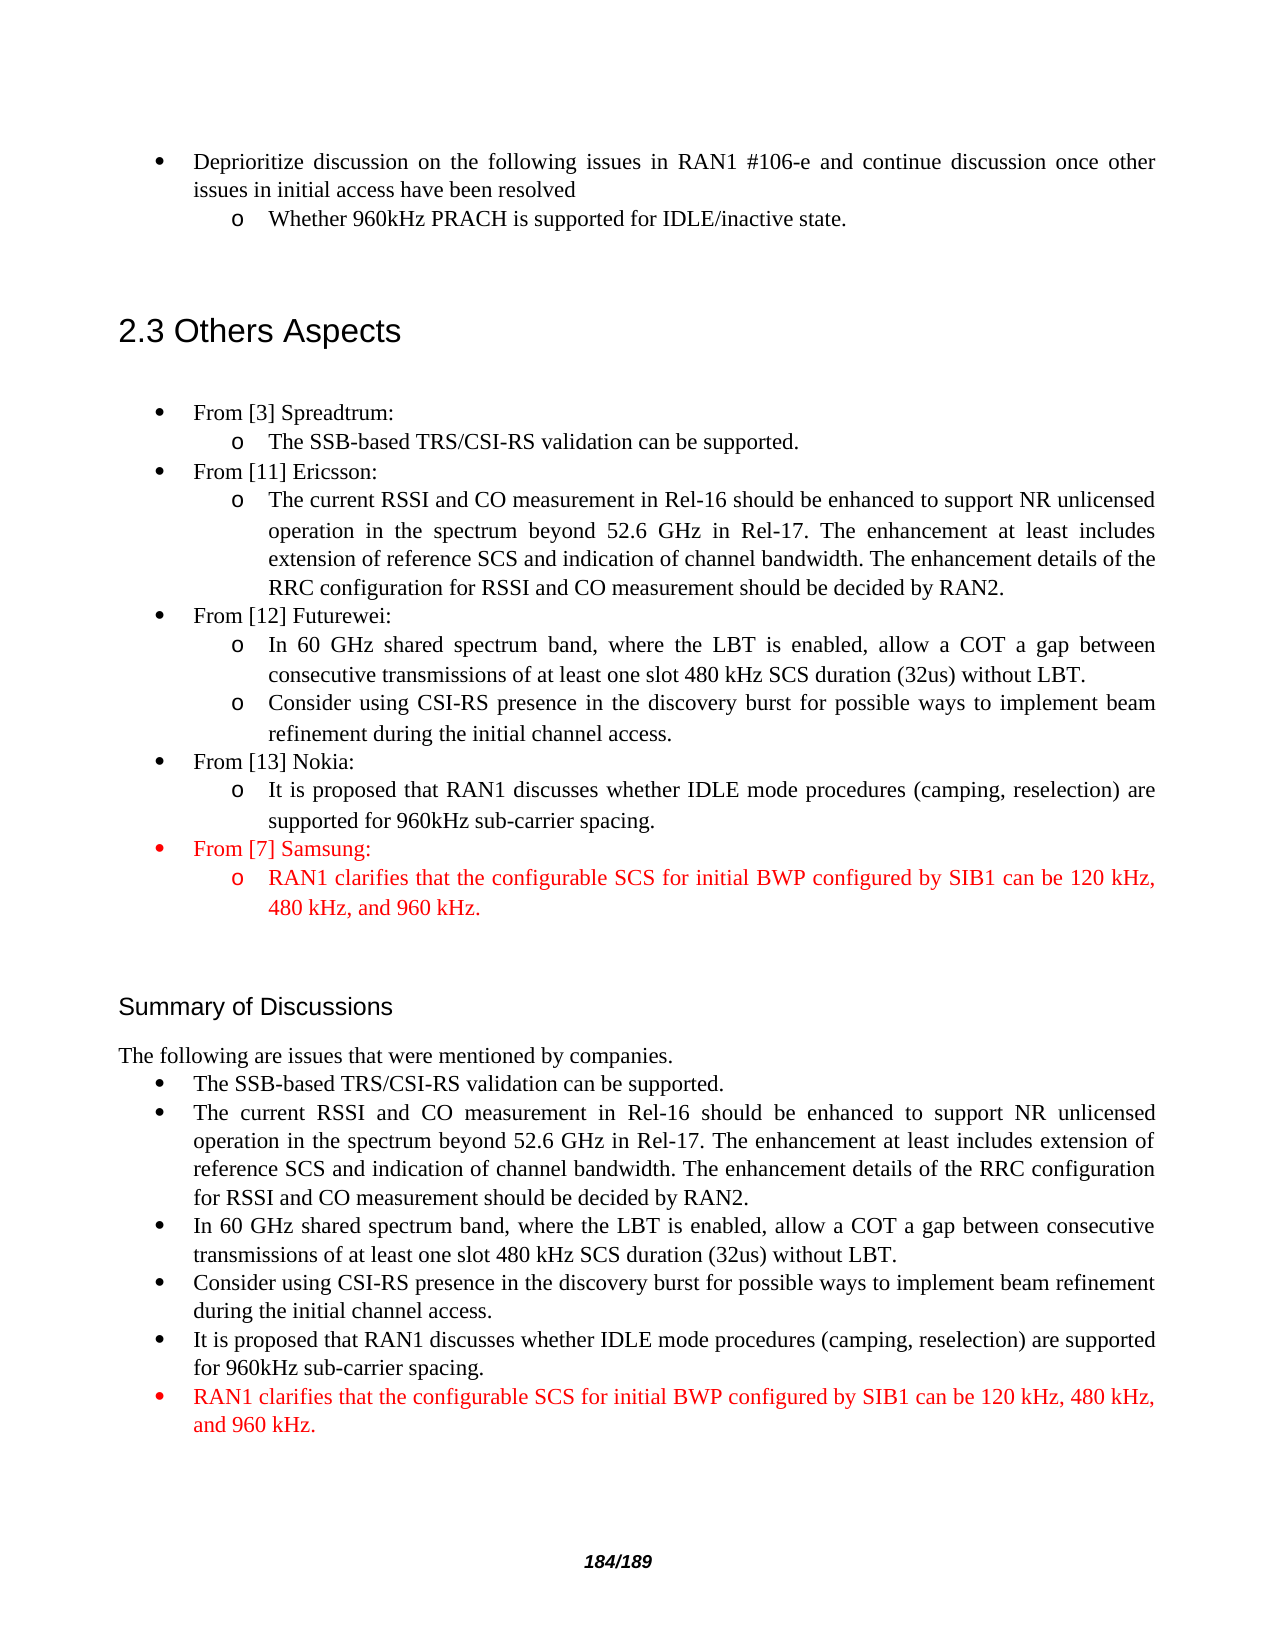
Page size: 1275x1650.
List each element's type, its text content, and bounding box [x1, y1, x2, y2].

list From [11] Ericsson: [156, 458, 1157, 484]
list From [12] Futurewei: [156, 602, 1157, 628]
list It is proposed that RAN1 discusses whether IDLE mode procedures (camping, reselection) are supported for 960kHz sub-carrier spacing. [156, 1326, 1157, 1381]
list RAN1 clarifies that the configurable SCS for initial BWP configured by SIB1 can be 120 kHz, 480 kHz, and 960 kHz. [231, 864, 1157, 920]
subtitle 2.3 Others Aspects [118, 311, 1157, 349]
list The SSB-based TRS/CSI-RS validation can be supported. [231, 428, 1157, 456]
text The following are issues that were mentioned by companies. [118, 1042, 1157, 1068]
list Consider using CSI-RS presence in the discovery burst for possible ways to implement beam refinement during the initial channel access. [231, 689, 1157, 746]
list RAN1 clarifies that the configurable SCS for initial BWP configured by SIB1 can be 120 kHz, 480 kHz, and 960 kHz. [156, 1383, 1157, 1438]
list From [3] Spreadtrum: [156, 399, 1157, 426]
list Deprioritize discussion on the following issues in RAN1 #106-e and continue discussion once other issues in initial access have been resolved [156, 148, 1157, 202]
list The current RSSI and CO measurement in Rel-16 should be enhanced to support NR unlicensed operation in the spectrum beyond 52.6 GHz in Rel-17. The enhancement at least includes extension of reference SCS and indication of channel bandwidth. The enhancement details of the RRC configuration for RSSI and CO measurement should be decided by RAN2. [156, 1098, 1157, 1210]
list From [13] Nokia: [156, 748, 1157, 774]
list In 60 GHz shared spectrum band, where the LBT is enabled, allow a COT a gap between consecutive transmissions of at least one slot 480 kHz SCS duration (32us) without LBT. [231, 631, 1157, 687]
list The current RSSI and CO measurement in Rel-16 should be enhanced to support NR unlicensed operation in the spectrum beyond 52.6 GHz in Rel-17. The enhancement at least includes extension of reference SCS and indication of channel bandwidth. The enhancement details of the RRC configuration for RSSI and CO measurement should be decided by RAN2. [231, 487, 1157, 600]
list From [7] Samsung: [156, 835, 1157, 862]
list Whether 960kHz PRACH is supported for IDLE/inactive state. [231, 204, 1157, 233]
list The SSB-based TRS/CSI-RS validation can be supported. [156, 1070, 1157, 1096]
list In 60 GHz shared spectrum band, where the LBT is enabled, allow a COT a gap between consecutive transmissions of at least one slot 480 kHz SCS duration (32us) without LBT. [156, 1212, 1157, 1267]
list It is proposed that RAN1 discusses whether IDLE mode procedures (camping, reselection) are supported for 960kHz sub-carrier spacing. [231, 777, 1157, 833]
list Consider using CSI-RS presence in the discovery burst for possible ways to implement beam refinement during the initial channel access. [156, 1269, 1157, 1324]
subtitle Summary of Discussions [118, 992, 1157, 1021]
